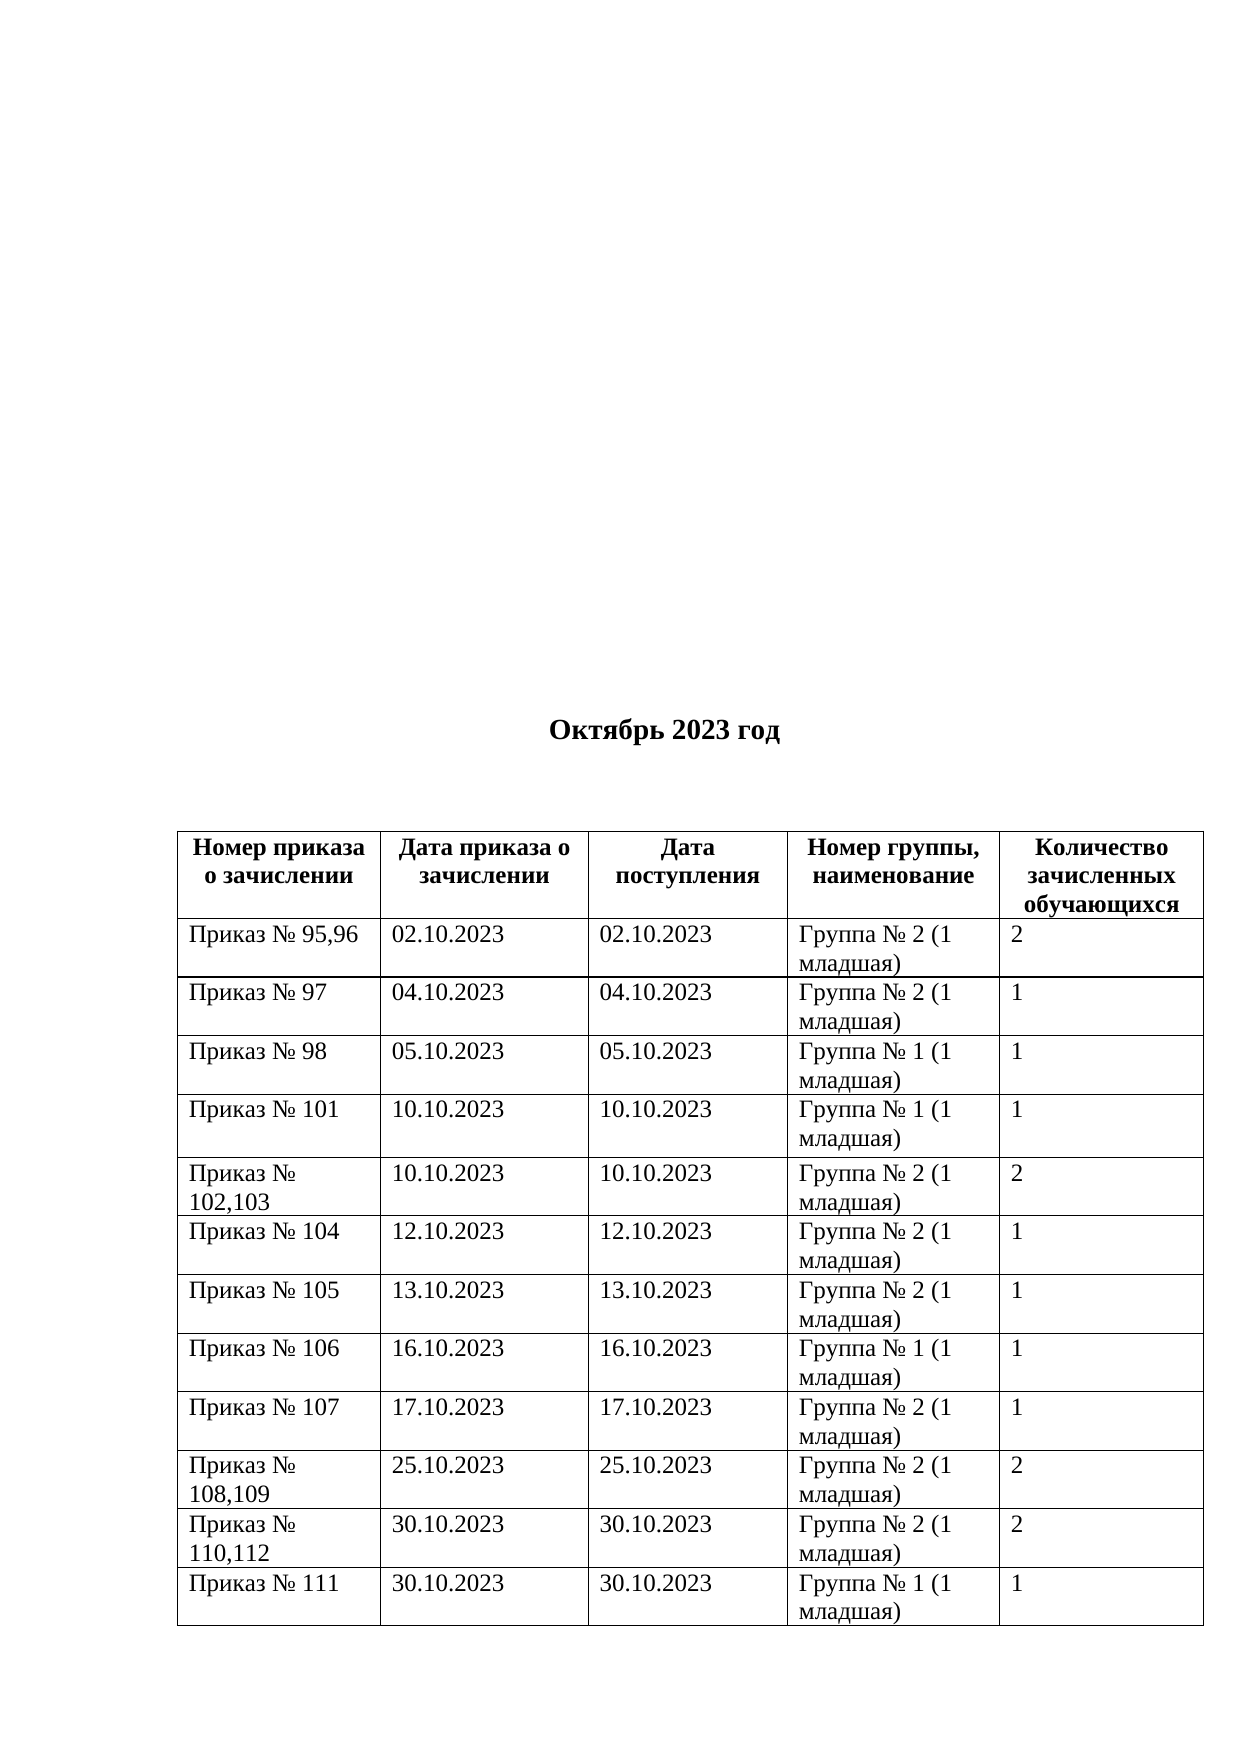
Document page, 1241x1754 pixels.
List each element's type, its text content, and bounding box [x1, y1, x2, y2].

table_cell 30.10.2023 [381, 1509, 588, 1567]
table_cell Группа № 2 (1 младшая) [788, 978, 999, 1035]
table_cell 30.10.2023 [589, 1568, 787, 1625]
table_cell 1 [1000, 1216, 1203, 1274]
table_cell 02.10.2023 [589, 919, 787, 976]
table_cell 30.10.2023 [381, 1568, 588, 1625]
table_cell Приказ № 108,109 [178, 1451, 380, 1508]
table_header Дата приказа о зачислении [381, 832, 588, 918]
table_header Количество зачисленных обучающихся [1000, 832, 1203, 918]
table_cell 12.10.2023 [381, 1216, 588, 1274]
table_cell 1 [1000, 1334, 1203, 1391]
table_cell 04.10.2023 [589, 978, 787, 1035]
table_cell Группа № 1 (1 младшая) [788, 1568, 999, 1625]
table_cell Приказ № 102,103 [178, 1158, 380, 1215]
table_cell 13.10.2023 [589, 1275, 787, 1332]
table_cell Приказ № 110,112 [178, 1509, 380, 1567]
table_cell 2 [1000, 1158, 1203, 1215]
table_cell 10.10.2023 [589, 1158, 787, 1215]
table_cell Приказ № 95,96 [178, 919, 380, 976]
table_header Дата поступления [589, 832, 787, 918]
table_cell Группа № 2 (1 младшая) [788, 1158, 999, 1215]
table_cell 1 [1000, 1036, 1203, 1093]
table_cell Группа № 1 (1 младшая) [788, 1095, 999, 1157]
table_cell Приказ № 105 [178, 1275, 380, 1332]
table_cell Приказ № 106 [178, 1334, 380, 1391]
table_cell 10.10.2023 [381, 1158, 588, 1215]
table_cell Группа № 1 (1 младшая) [788, 1334, 999, 1391]
table_cell 2 [1000, 1451, 1203, 1508]
table_cell Группа № 1 (1 младшая) [788, 1036, 999, 1093]
table_cell 2 [1000, 919, 1203, 976]
table_cell 16.10.2023 [589, 1334, 787, 1391]
table_cell 17.10.2023 [381, 1392, 588, 1449]
table_cell 30.10.2023 [589, 1509, 787, 1567]
table_cell 25.10.2023 [381, 1451, 588, 1508]
table_cell Приказ № 97 [178, 978, 380, 1035]
table_cell 10.10.2023 [589, 1095, 787, 1157]
table_cell Группа № 2 (1 младшая) [788, 1392, 999, 1449]
table_cell 05.10.2023 [381, 1036, 588, 1093]
table_cell Приказ № 101 [178, 1095, 380, 1157]
table_cell 1 [1000, 1275, 1203, 1332]
table_cell Приказ № 104 [178, 1216, 380, 1274]
table_cell 1 [1000, 1095, 1203, 1157]
table_cell 02.10.2023 [381, 919, 588, 976]
table_cell 1 [1000, 978, 1203, 1035]
table_cell 17.10.2023 [589, 1392, 787, 1449]
text Октябрь 2023 год [177, 712, 1152, 745]
table_cell 04.10.2023 [381, 978, 588, 1035]
table_cell 05.10.2023 [589, 1036, 787, 1093]
table_cell Группа № 2 (1 младшая) [788, 1509, 999, 1567]
table_cell Группа № 2 (1 младшая) [788, 919, 999, 976]
table_cell Группа № 2 (1 младшая) [788, 1275, 999, 1332]
table_cell 16.10.2023 [381, 1334, 588, 1391]
table_header Номер группы, наименование [788, 832, 999, 918]
table_cell 1 [1000, 1392, 1203, 1449]
table_cell 1 [1000, 1568, 1203, 1625]
table_cell 13.10.2023 [381, 1275, 588, 1332]
table_cell Группа № 2 (1 младшая) [788, 1216, 999, 1274]
table_cell 2 [1000, 1509, 1203, 1567]
table_cell Группа № 2 (1 младшая) [788, 1451, 999, 1508]
table_header Номер приказа о зачислении [178, 832, 380, 918]
table_cell 10.10.2023 [381, 1095, 588, 1157]
table_cell Приказ № 98 [178, 1036, 380, 1093]
table_cell Приказ № 111 [178, 1568, 380, 1625]
table_cell Приказ № 107 [178, 1392, 380, 1449]
table_cell 25.10.2023 [589, 1451, 787, 1508]
table_cell 12.10.2023 [589, 1216, 787, 1274]
